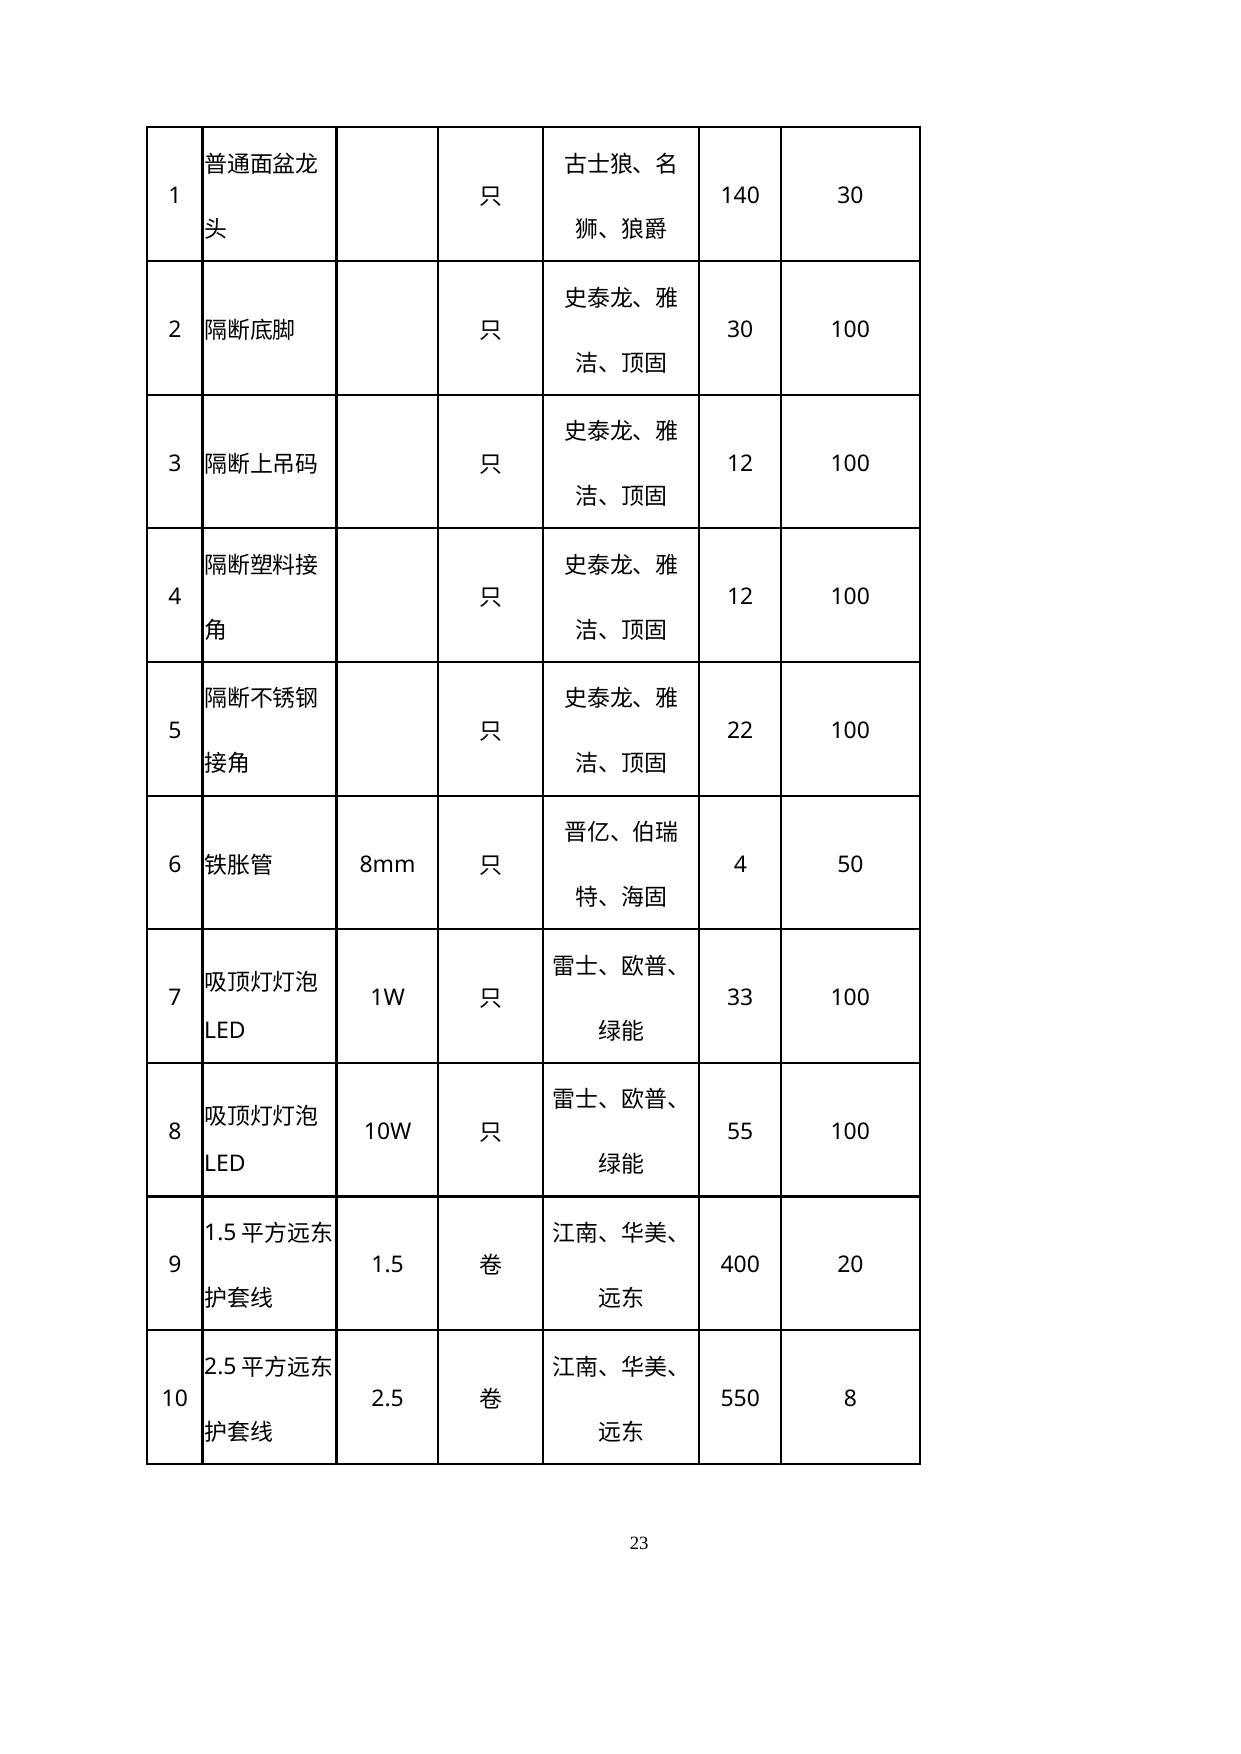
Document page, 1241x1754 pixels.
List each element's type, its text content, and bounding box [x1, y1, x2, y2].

table_cell 吸顶灯灯泡LED [204, 1064, 335, 1195]
table_cell [338, 262, 437, 393]
table_cell 9 [148, 1198, 201, 1329]
table_cell 10W [338, 1064, 437, 1195]
table_cell 550 [700, 1331, 780, 1463]
table_cell 吸顶灯灯泡LED [204, 930, 335, 1062]
table_cell 1.5 [338, 1198, 437, 1329]
table_cell 55 [700, 1064, 780, 1195]
table_cell 8 [148, 1064, 201, 1195]
table_cell 140 [700, 128, 780, 260]
table_cell 隔断底脚 [204, 262, 335, 393]
table_cell 2.5 [338, 1331, 437, 1463]
table_cell 铁胀管 [204, 797, 335, 928]
table_cell [338, 663, 437, 794]
table_cell 22 [700, 663, 780, 794]
table_cell 100 [782, 930, 919, 1062]
table_cell 8mm [338, 797, 437, 928]
table_cell 30 [782, 128, 919, 260]
table_cell 33 [700, 930, 780, 1062]
table_cell 10 [148, 1331, 201, 1463]
table_cell 只 [439, 1064, 542, 1195]
table_cell 6 [148, 797, 201, 928]
table_cell [338, 396, 437, 527]
table_cell 100 [782, 529, 919, 661]
table_cell 普通面盆龙头 [204, 128, 335, 260]
table_cell 5 [148, 663, 201, 794]
table_cell 只 [439, 663, 542, 794]
table_cell 只 [439, 529, 542, 661]
table_cell 只 [439, 128, 542, 260]
table_cell 2 [148, 262, 201, 393]
table_cell 100 [782, 1064, 919, 1195]
table_cell [338, 529, 437, 661]
table_cell 8 [782, 1331, 919, 1463]
table_cell 卷 [439, 1198, 542, 1329]
table_cell 史泰龙、雅洁、顶固 [544, 262, 698, 393]
table_cell 江南、华美、远东 [544, 1198, 698, 1329]
table_cell 20 [782, 1198, 919, 1329]
table_cell 4 [148, 529, 201, 661]
table_cell 1 [148, 128, 201, 260]
table_cell 1.5平方远东护套线 [204, 1198, 335, 1329]
table_cell 100 [782, 262, 919, 393]
table_cell 1W [338, 930, 437, 1062]
table_cell 只 [439, 930, 542, 1062]
table_cell 12 [700, 529, 780, 661]
table_cell 只 [439, 396, 542, 527]
table_cell 3 [148, 396, 201, 527]
table_cell 100 [782, 663, 919, 794]
table_cell 只 [439, 797, 542, 928]
table_cell 江南、华美、远东 [544, 1331, 698, 1463]
table_cell 100 [782, 396, 919, 527]
table_cell 2.5平方远东护套线 [204, 1331, 335, 1463]
table_cell [338, 128, 437, 260]
table_cell 古士狼、名狮、狼爵 [544, 128, 698, 260]
table_cell 晋亿、伯瑞特、海固 [544, 797, 698, 928]
table_cell 卷 [439, 1331, 542, 1463]
table_cell 50 [782, 797, 919, 928]
table_cell 雷士、欧普、绿能 [544, 930, 698, 1062]
table_cell 7 [148, 930, 201, 1062]
table_cell 4 [700, 797, 780, 928]
table_cell 雷士、欧普、绿能 [544, 1064, 698, 1195]
table_cell 隔断不锈钢接角 [204, 663, 335, 794]
table_cell 史泰龙、雅洁、顶固 [544, 663, 698, 794]
table_cell 史泰龙、雅洁、顶固 [544, 396, 698, 527]
table_cell 史泰龙、雅洁、顶固 [544, 529, 698, 661]
table_cell 只 [439, 262, 542, 393]
table_cell 30 [700, 262, 780, 393]
table_cell 隔断塑料接角 [204, 529, 335, 661]
table_cell 12 [700, 396, 780, 527]
table_cell 隔断上吊码 [204, 396, 335, 527]
table_cell 400 [700, 1198, 780, 1329]
